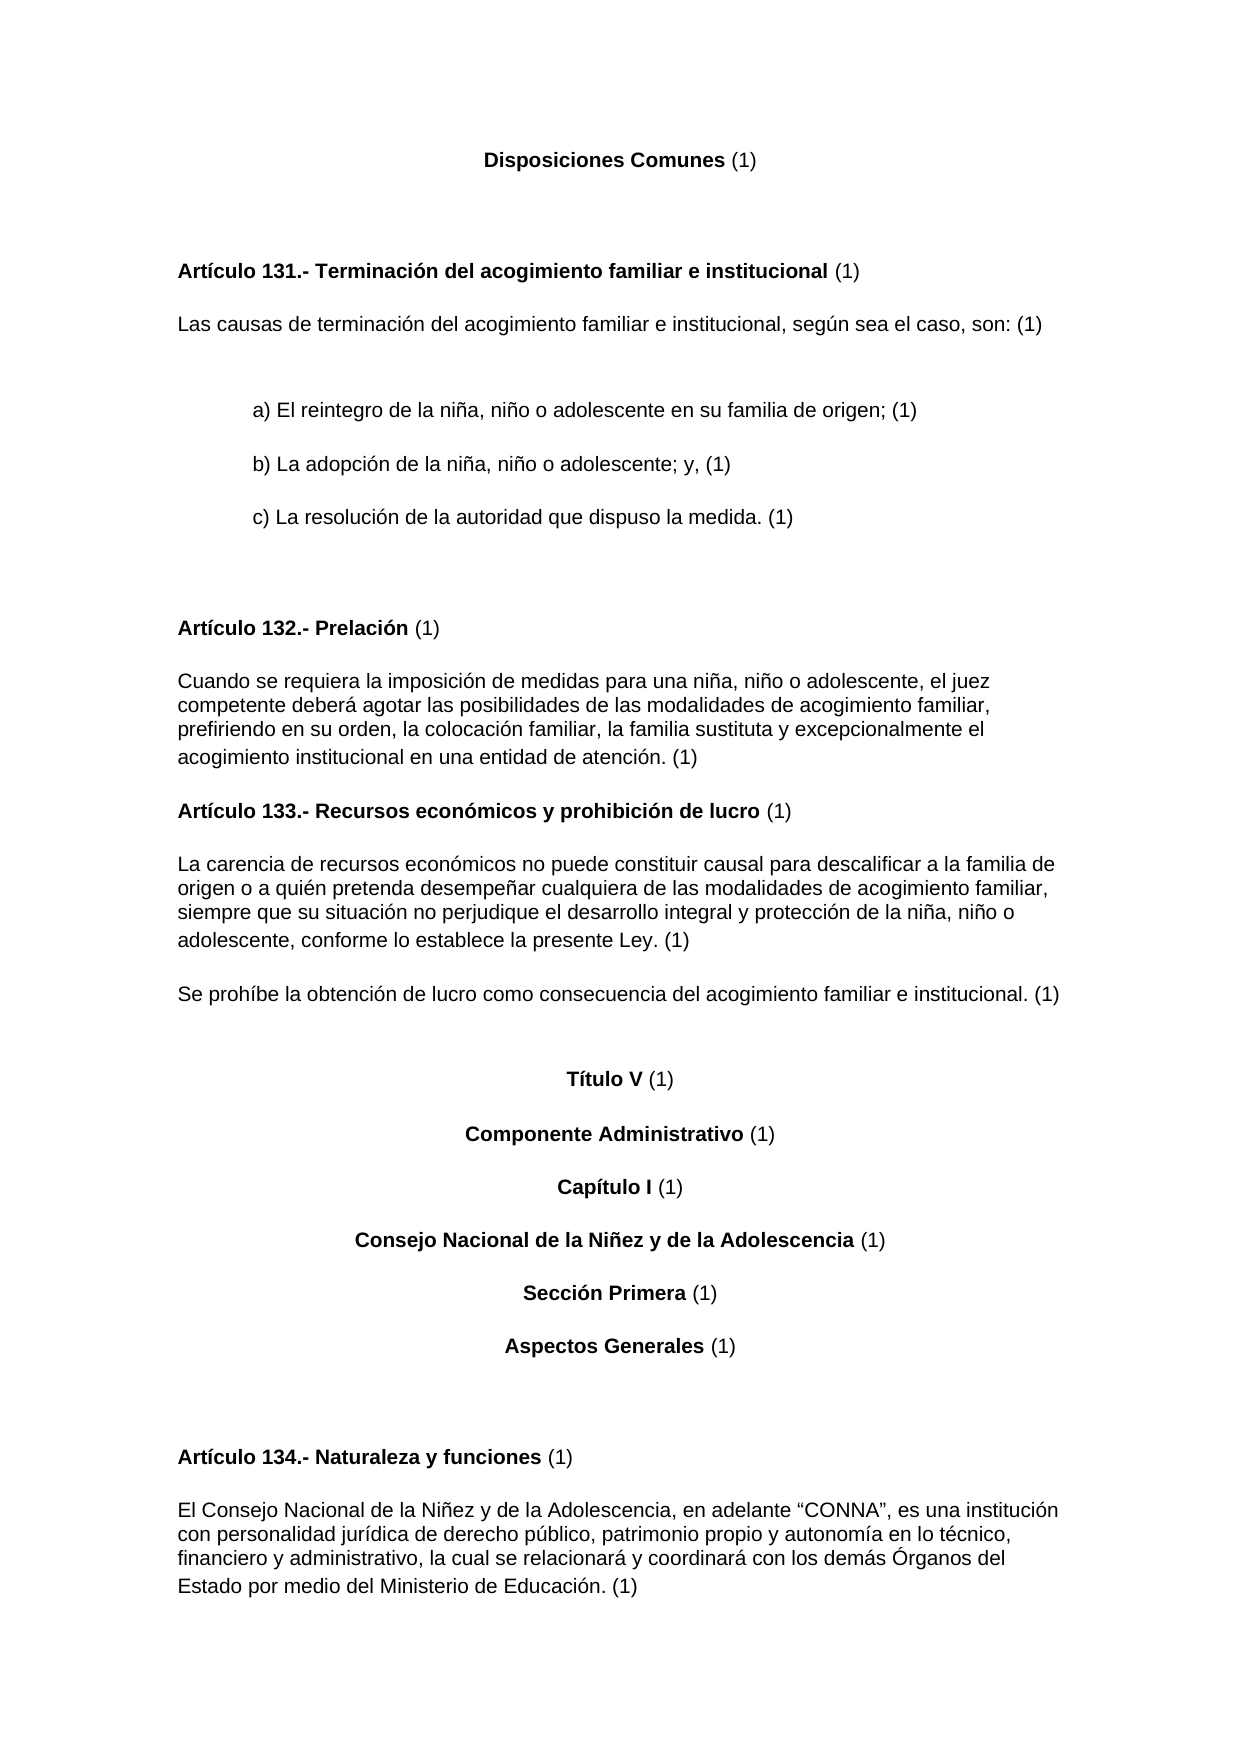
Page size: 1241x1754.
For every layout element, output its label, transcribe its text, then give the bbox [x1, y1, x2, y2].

text La carencia de recursos económicos no puede constituir causal para descalificar a la familia de origen o a quién pretenda desempeñar cualquiera de las modalidades de acogimiento familiar, siempre que su situación no perjudique el desarrollo integral y protección de la niña, niño o adolescente, conforme lo establece la presente Ley. (1) [177, 852, 1063, 952]
text Artículo 134.- Naturaleza y funciones (1) [177, 1445, 1063, 1469]
text Artículo 131.- Terminación del acogimiento familiar e institucional (1) [177, 259, 1063, 283]
text Se prohíbe la obtención de lucro como consecuencia del acogimiento familiar e institucional. (1) [177, 982, 1063, 1006]
text Las causas de terminación del acogimiento familiar e institucional, según sea el caso, son: (1) [177, 312, 1063, 336]
text El Consejo Nacional de la Niñez y de la Adolescencia, en adelante “CONNA”, es una institución con personalidad jurídica de derecho público, patrimonio propio y autonomía en lo técnico, financiero y administrativo, la cual se relacionará y coordinará con los demás Órganos del Estado por medio del Ministerio de Educación. (1) [177, 1498, 1063, 1599]
text Artículo 133.- Recursos económicos y prohibición de lucro (1) [177, 799, 1063, 823]
text Capítulo I (1) [177, 1174, 1063, 1198]
text b) La adopción de la niña, niño o adolescente; y, (1) [252, 452, 1063, 476]
text c) La resolución de la autoridad que dispuso la medida. (1) [252, 505, 1063, 529]
text Disposiciones Comunes (1) [177, 148, 1063, 172]
text Aspectos Generales (1) [177, 1334, 1063, 1358]
text Consejo Nacional de la Niñez y de la Adolescencia (1) [177, 1228, 1063, 1252]
text Cuando se requiera la imposición de medidas para una niña, niño o adolescente, el juez competente deberá agotar las posibilidades de las modalidades de acogimiento familiar, prefiriendo en su orden, la colocación familiar, la familia sustituta y excepcionalmente el acogimiento institucional en una entidad de atención. (1) [177, 669, 1063, 769]
text Título V (1) [177, 1035, 1063, 1092]
text Componente Administrativo (1) [177, 1121, 1063, 1145]
text Sección Primera (1) [177, 1281, 1063, 1305]
text a) El reintegro de la niña, niño o adolescente en su familia de origen; (1) [252, 365, 1063, 422]
text Artículo 132.- Prelación (1) [177, 616, 1063, 640]
